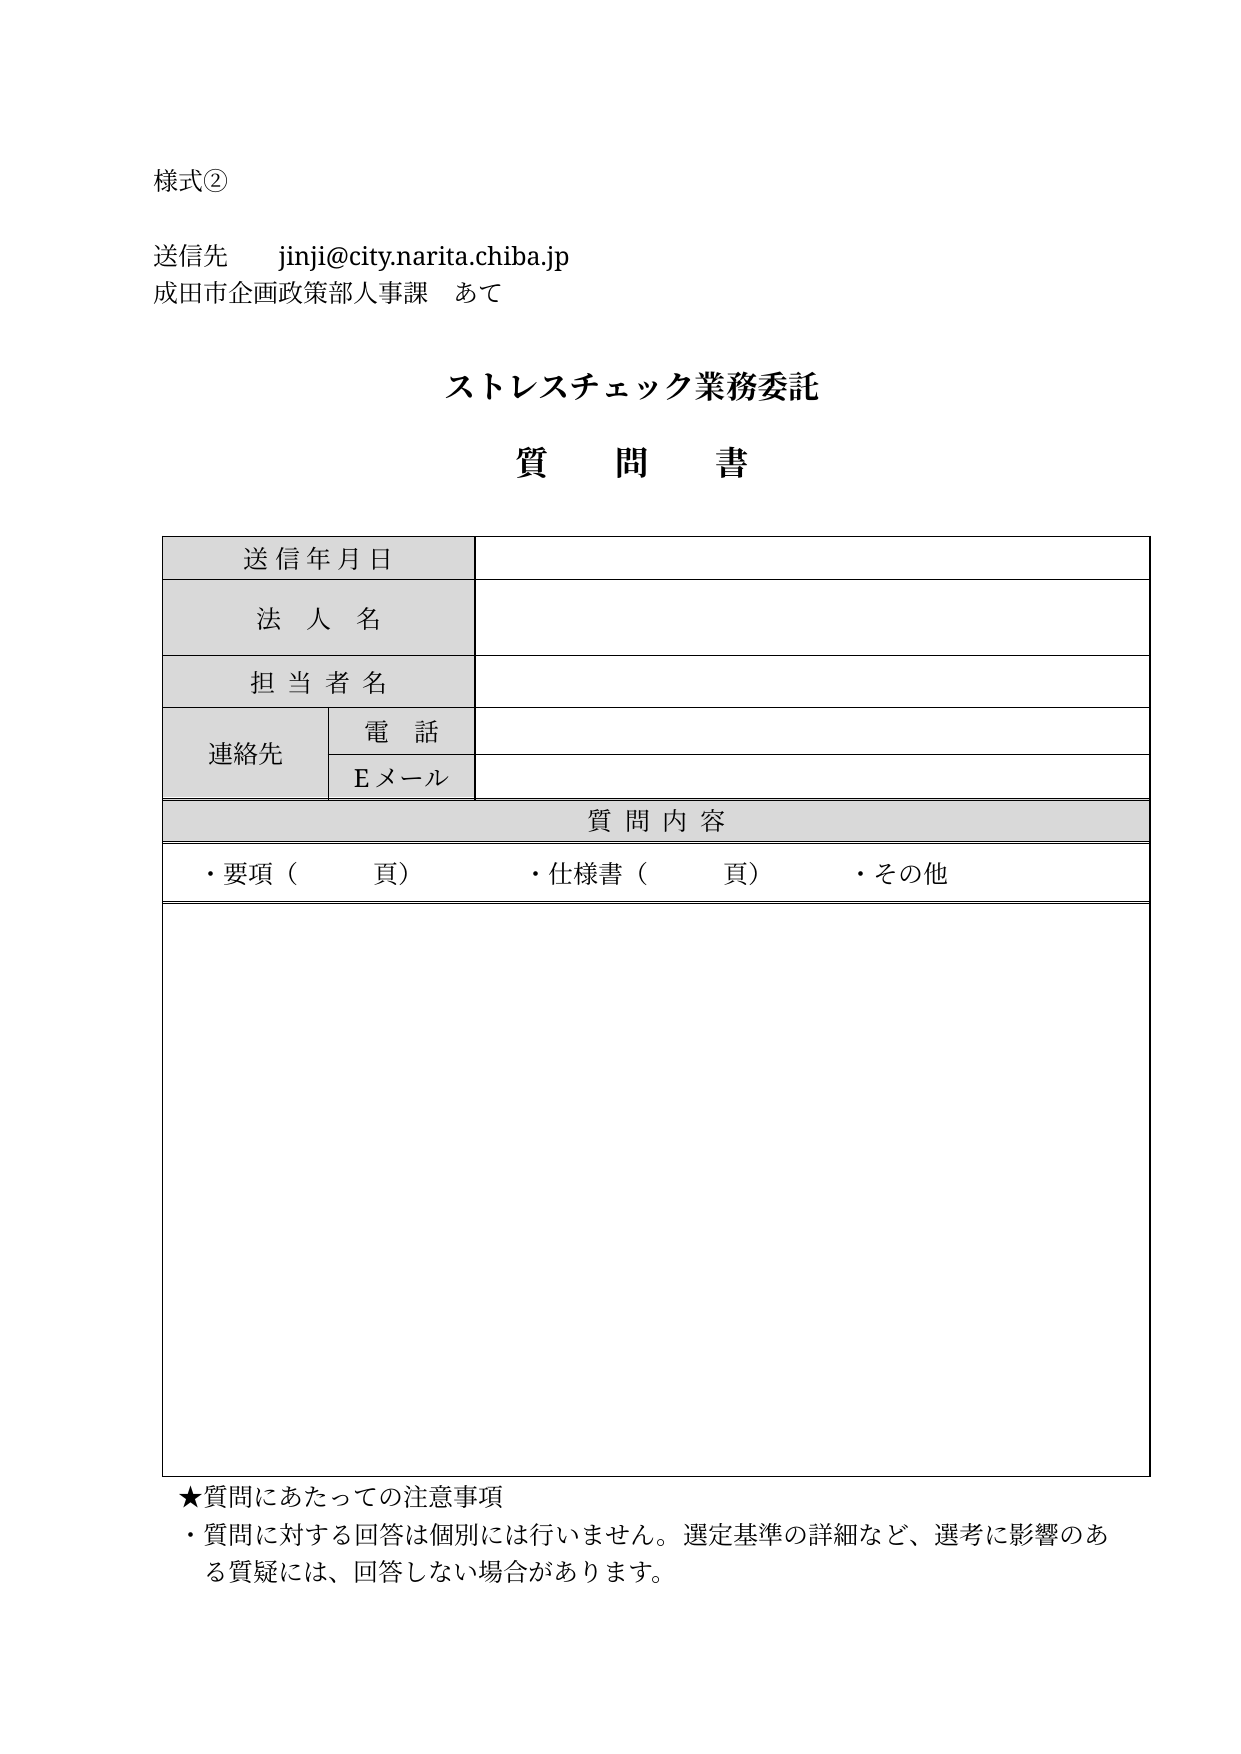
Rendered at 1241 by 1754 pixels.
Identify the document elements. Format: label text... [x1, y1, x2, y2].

table_cell [476, 755, 1149, 797]
table_cell ・要項（ 頁） ・仕様書（ 頁） ・その他 [163, 844, 1149, 901]
table_cell 連絡先 [163, 708, 328, 797]
table_cell 法人名 [163, 580, 474, 655]
table_cell [476, 580, 1149, 655]
table_cell Eメール [329, 755, 474, 797]
table_header 送信年月日 [163, 537, 474, 579]
text ★質問にあたっての注意事項 [153, 1477, 1110, 1515]
table_header [476, 537, 1149, 579]
text ・質問に対する回答は個別には行いません。選定基準の詳細など、選考に影響のある質疑には、回答しない場合があります。 [153, 1515, 1110, 1590]
text ストレスチェック業務委託 [153, 348, 1110, 423]
text 成田市企画政策部人事課 あて [153, 273, 1110, 311]
text 質問書 [153, 423, 1110, 498]
text 様式② [153, 161, 1110, 198]
table_cell 担当者名 [163, 656, 474, 707]
table_cell [476, 708, 1149, 754]
table_cell [476, 656, 1149, 707]
table_cell 質問内容 [163, 801, 1149, 841]
text 送信先 jinji@city.narita.chiba.jp [153, 236, 1110, 273]
table_cell [163, 904, 1149, 1476]
table_cell 電 話 [329, 708, 474, 754]
